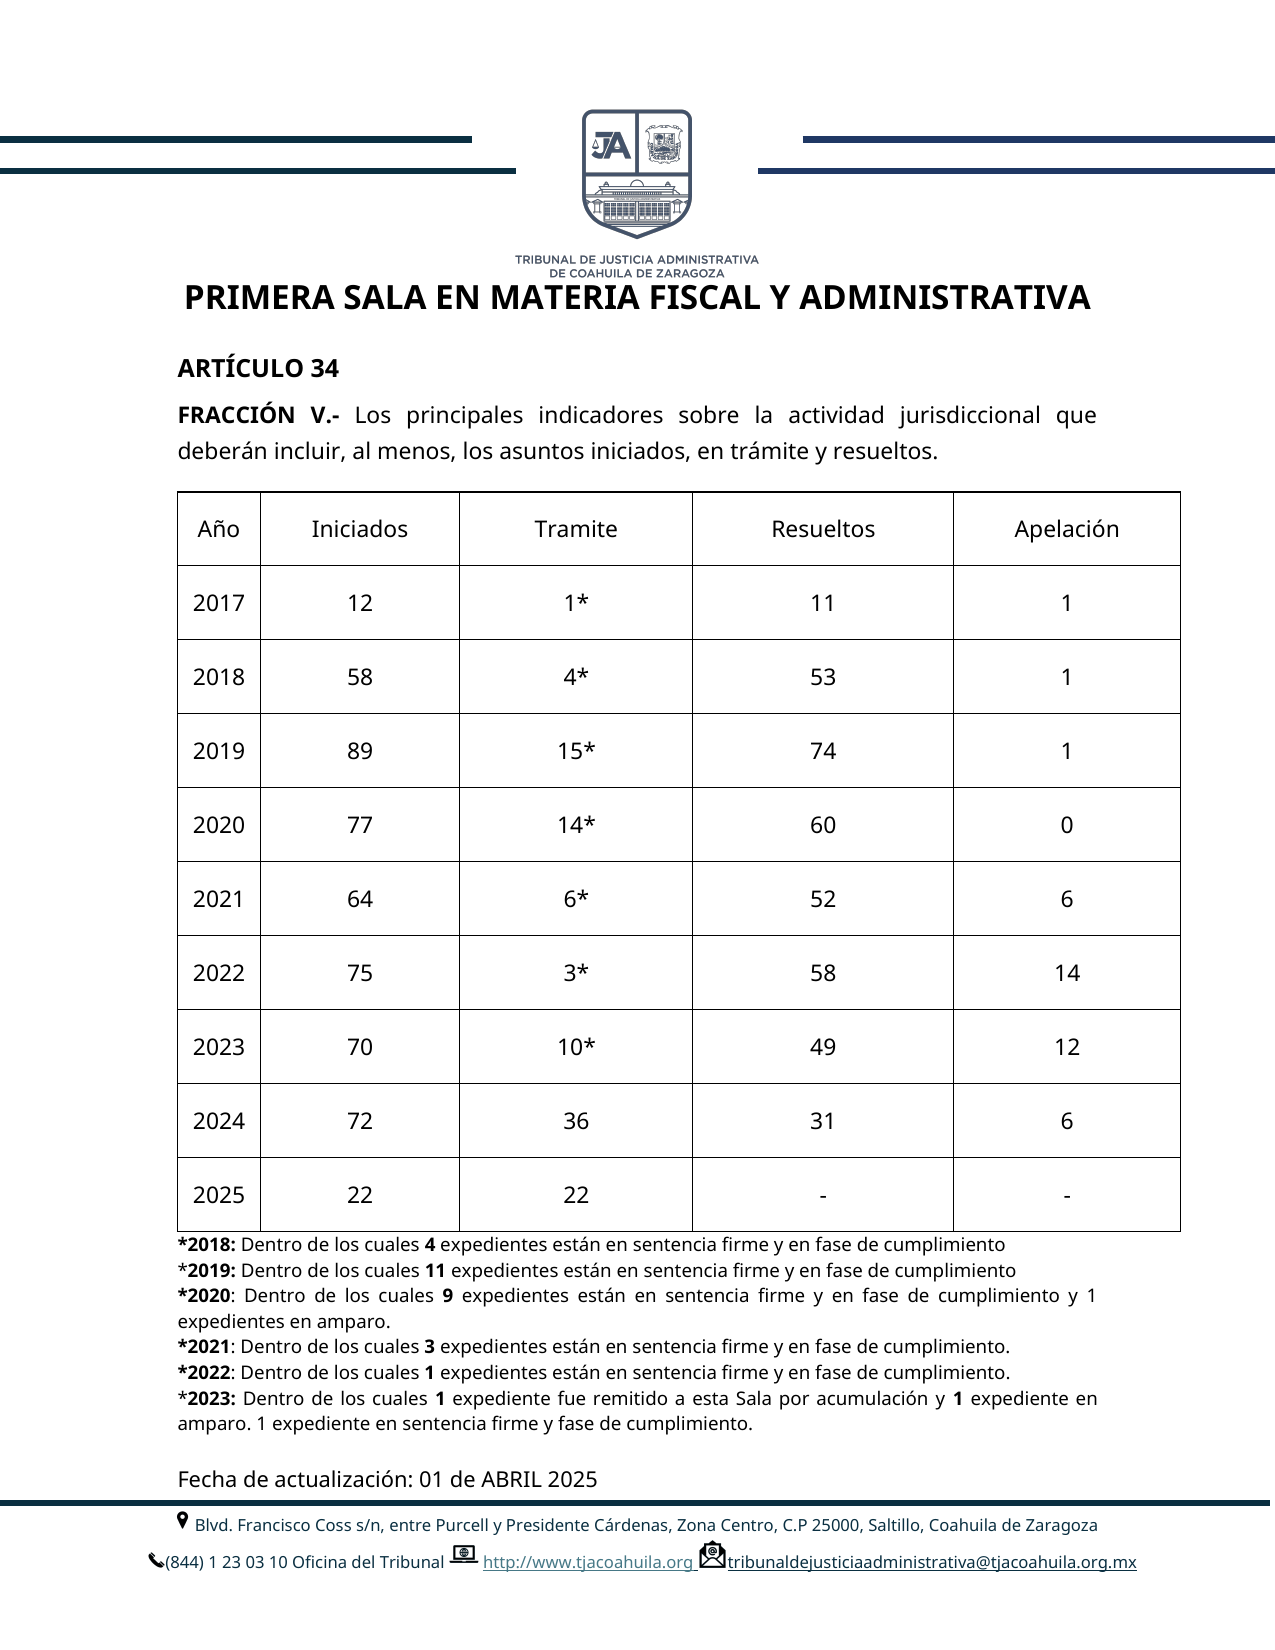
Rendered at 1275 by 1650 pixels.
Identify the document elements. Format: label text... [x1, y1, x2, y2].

table_cell 1 [954, 640, 1180, 713]
table_cell 10* [460, 1010, 692, 1083]
table_cell 58 [693, 936, 953, 1009]
table_cell 12 [261, 566, 459, 639]
table_cell 2023 [178, 1010, 260, 1083]
table_cell 77 [261, 788, 459, 861]
table_cell 72 [261, 1084, 459, 1157]
text *2018: Dentro de los cuales 4 expedientes están en sentencia firme y en fase de cumplimiento [59, 1232, 1098, 1257]
picture [171, 1508, 195, 1532]
table_cell 60 [693, 788, 953, 861]
text FRACCIÓN V.- Los principales indicadores sobre la actividad jurisdiccional que deberán incluir, al menos, los asuntos iniciados, en trámite y resueltos. [177, 399, 1098, 466]
picture [449, 1539, 479, 1569]
table_cell 1 [954, 714, 1180, 787]
table_header Iniciados [261, 493, 459, 565]
table_header Apelación [954, 493, 1180, 565]
table_cell 1 [954, 566, 1180, 639]
table_cell 2022 [178, 936, 260, 1009]
table_cell 2021 [178, 862, 260, 935]
table_cell 2019 [178, 714, 260, 787]
table_cell 31 [693, 1084, 953, 1157]
text PRIMERA SALA EN MATERIA FISCAL Y ADMINISTRATIVA [177, 273, 1098, 319]
table_cell 2020 [178, 788, 260, 861]
table_cell 70 [261, 1010, 459, 1083]
table_cell 6 [954, 862, 1180, 935]
table_cell 2018 [178, 640, 260, 713]
text *2019: Dentro de los cuales 11 expedientes están en sentencia firme y en fase de cumplimiento [59, 1257, 1098, 1283]
text *2022: Dentro de los cuales 1 expedientes están en sentencia firme y en fase de cumplimiento. [59, 1359, 1098, 1385]
table_cell 75 [261, 936, 459, 1009]
picture [697, 1539, 728, 1569]
table_cell 14 [954, 936, 1180, 1009]
text *2023: Dentro de los cuales 1 expediente fue remitido a esta Sala por acumulación y 1 expediente en amparo. 1 expediente en sentencia firme y fase de cumplimiento. [177, 1385, 1098, 1436]
table_cell 11 [693, 566, 953, 639]
text ARTÍCULO 34 [177, 350, 1098, 384]
table_header Tramite [460, 493, 692, 565]
table_cell - [954, 1158, 1180, 1231]
table_cell 53 [693, 640, 953, 713]
table_cell - [693, 1158, 953, 1231]
table_cell 22 [460, 1158, 692, 1231]
table_cell 6* [460, 862, 692, 935]
table_cell 22 [261, 1158, 459, 1231]
table_cell 12 [954, 1010, 1180, 1083]
table_cell 0 [954, 788, 1180, 861]
table_cell 14* [460, 788, 692, 861]
table_cell 52 [693, 862, 953, 935]
table_cell 3* [460, 936, 692, 1009]
table_cell 36 [460, 1084, 692, 1157]
table_cell 1* [460, 566, 692, 639]
table_cell 58 [261, 640, 459, 713]
table_header Resueltos [693, 493, 953, 565]
table_cell 2024 [178, 1084, 260, 1157]
text Fecha de actualización: 01 de ABRIL 2025 [59, 1464, 1098, 1494]
table_cell 6 [954, 1084, 1180, 1157]
table_cell 49 [693, 1010, 953, 1083]
table_cell 4* [460, 640, 692, 713]
table_cell 74 [693, 714, 953, 787]
table_cell 64 [261, 862, 459, 935]
picture [507, 105, 767, 273]
table_cell 15* [460, 714, 692, 787]
text *2021: Dentro de los cuales 3 expedientes están en sentencia firme y en fase de cumplimiento. [59, 1334, 1098, 1359]
table_header Año [178, 493, 260, 565]
table_cell 89 [261, 714, 459, 787]
table_cell 2025 [178, 1158, 260, 1231]
picture [147, 1551, 165, 1569]
text *2020: Dentro de los cuales 9 expedientes están en sentencia firme y en fase de cumplimiento y 1 expedientes en amparo. [177, 1283, 1098, 1334]
table_cell 2017 [178, 566, 260, 639]
